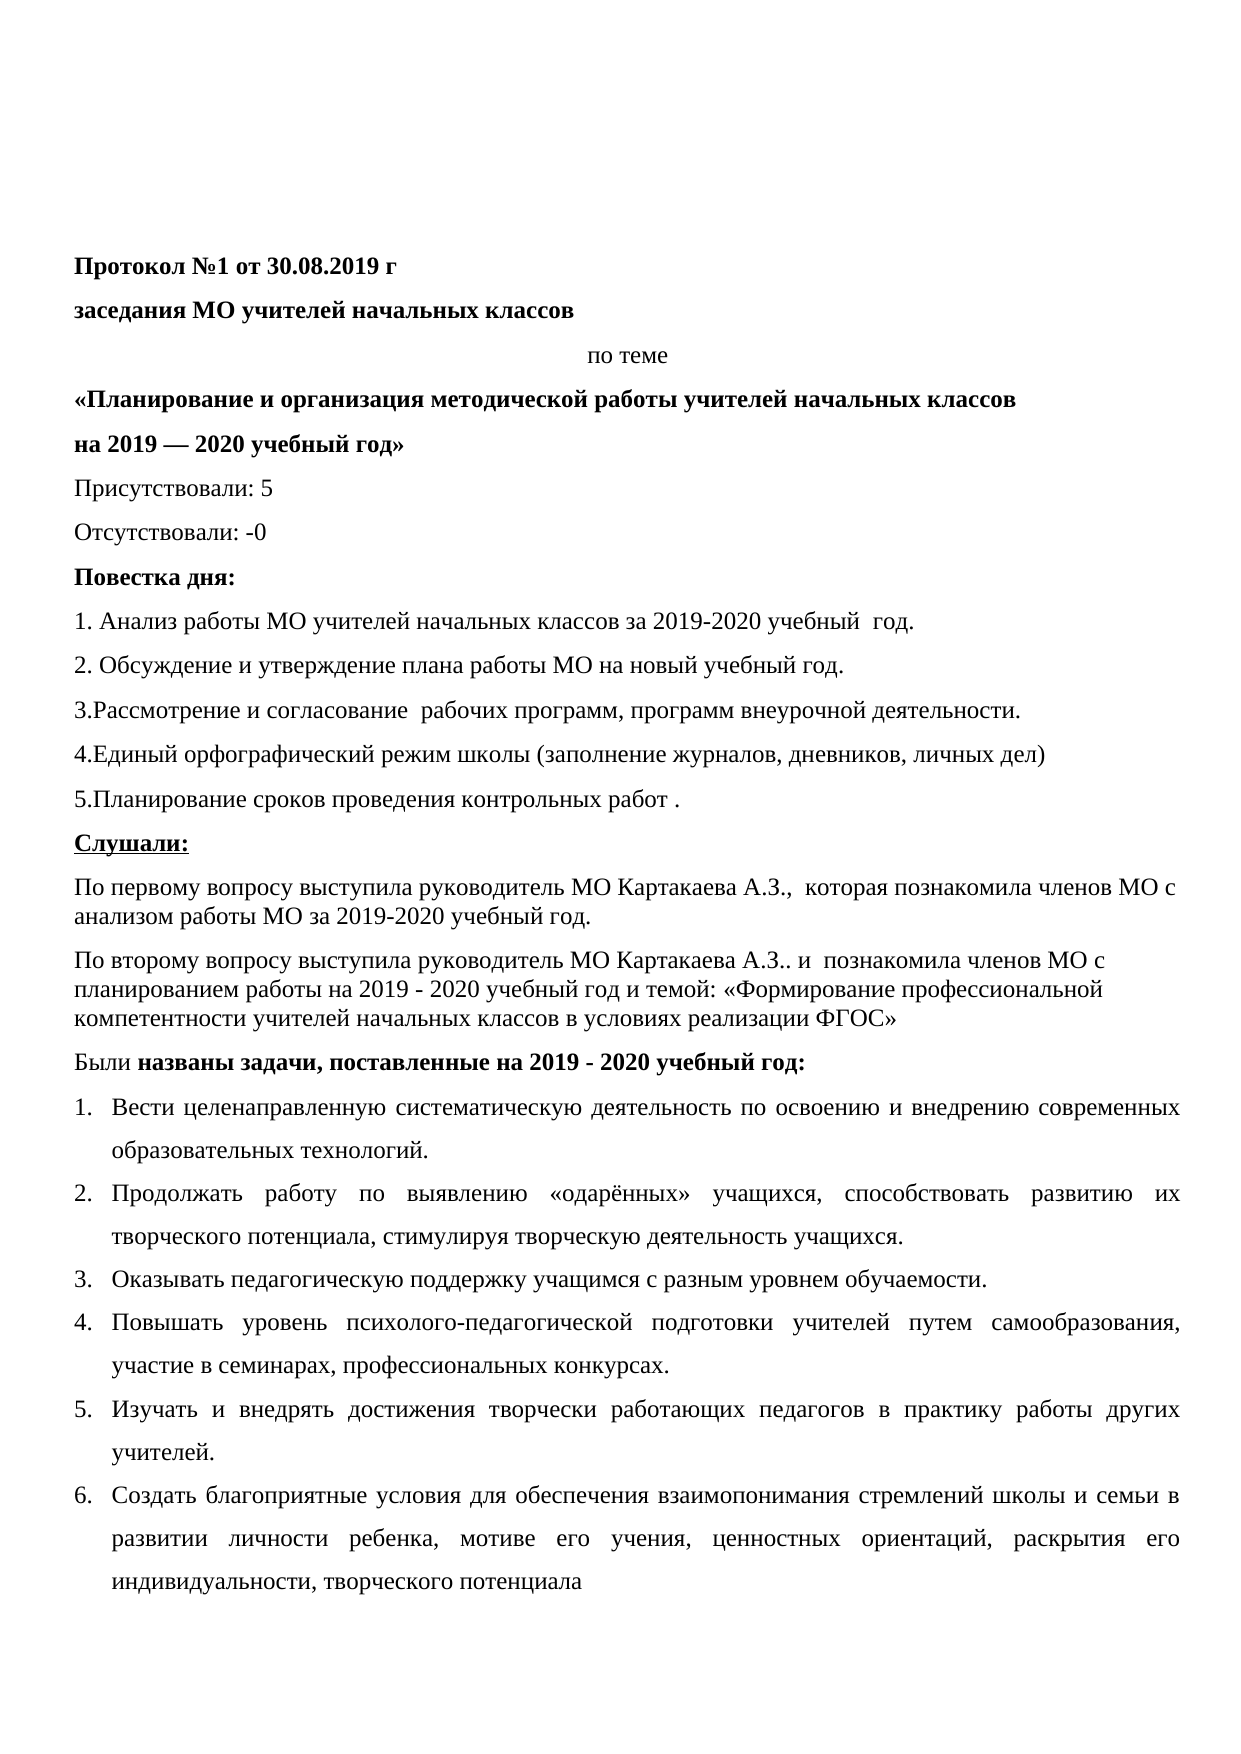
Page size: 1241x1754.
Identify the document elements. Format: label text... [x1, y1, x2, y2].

list Создать благоприятные условия для обеспечения взаимопонимания стремлений школы и семьи в развитии личности ребенка, мотиве его учения, ценностных ориентаций, раскрытия его индивидуальности, творческого потенциала [74, 1480, 1181, 1595]
text 2. Обсуждение и утверждение плана работы МО на новый учебный год. [74, 651, 1181, 679]
list Изучать и внедрять достижения творчески работающих педагогов в практику работы других учителей. [74, 1394, 1181, 1466]
list Оказывать педагогическую поддержку учащимся с разным уровнем обучаемости. [74, 1264, 1181, 1293]
text заседания МО учителей начальных классов [74, 296, 1181, 324]
text Протокол №1 от 30.08.2019 г [74, 251, 1181, 280]
text Повестка дня: [74, 562, 1181, 591]
list Повышать уровень психолого-педагогической подготовки учителей путем самообразования, участие в семинарах, профессиональных конкурсах. [74, 1307, 1181, 1379]
text Слушали: [74, 828, 1181, 857]
text Были названы задачи, поставленные на 2019 - 2020 учебный год: [74, 1047, 1181, 1076]
text По первому вопросу выступила руководитель МО Картакаева А.З., которая познакомила членов МО с анализом работы МО за 2019-2020 учебный год. [74, 872, 1181, 930]
text 5.Планирование сроков проведения контрольных работ . [74, 784, 1181, 812]
list Продолжать работу по выявлению «одарённых» учащихся, способствовать развитию их творческого потенциала, стимулируя творческую деятельность учащихся. [74, 1178, 1181, 1250]
list Вести целенаправленную систематическую деятельность по освоению и внедрению современных образовательных технологий. [74, 1092, 1181, 1164]
text 1. Анализ работы МО учителей начальных классов за 2019-2020 учебный год. [74, 606, 1181, 635]
text 3.Рассмотрение и согласование рабочих программ, программ внеурочной деятельности. [74, 695, 1181, 724]
text Отсутствовали: -0 [74, 517, 1181, 546]
text Присутствовали: 5 [74, 473, 1181, 502]
text на 2019 — 2020 учебный год» [74, 429, 1181, 457]
text по теме [74, 340, 1181, 369]
text 4.Единый орфографический режим школы (заполнение журналов, дневников, личных дел) [74, 739, 1181, 768]
text По второму вопросу выступила руководитель МО Картакаева А.З.. и познакомила членов МО с планированием работы на 2019 - 2020 учебный год и темой: «Формирование профессиональной компетентности учителей начальных классов в условиях реализации ФГОС» [74, 946, 1181, 1032]
text «Планирование и организация методической работы учителей начальных классов [74, 384, 1181, 413]
